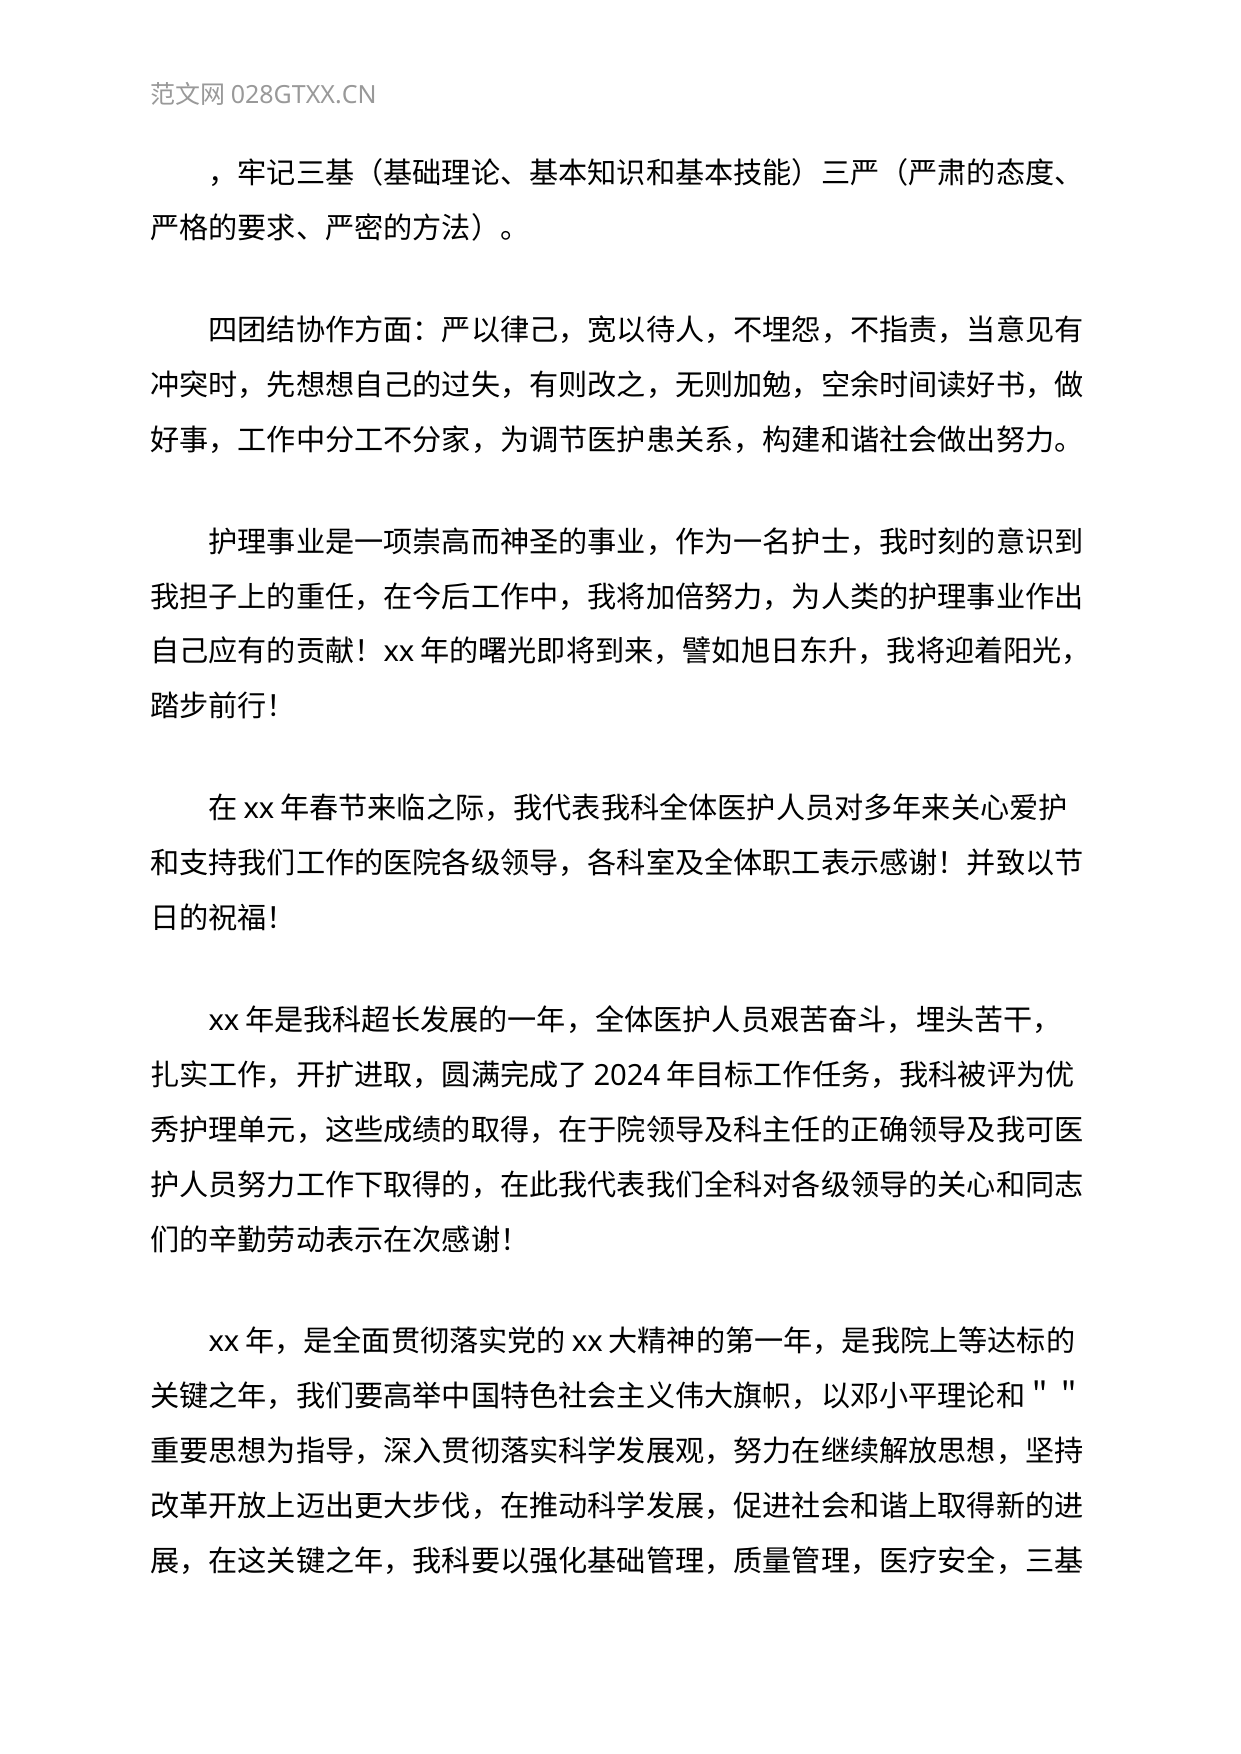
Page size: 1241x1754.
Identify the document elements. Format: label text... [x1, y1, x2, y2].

text 护理事业是一项崇高而神圣的事业，作为一名护士，我时刻的意识到我担子上的重任，在今后工作中，我将加倍努力，为人类的护理事业作出自己应有的贡献！xx年的曙光即将到来，譬如旭日东升，我将迎着阳光，踏步前行！ [150, 518, 1090, 725]
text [150, 1318, 1090, 1580]
text 在xx年春节来临之际，我代表我科全体医护人员对多年来关心爱护和支持我们工作的医院各级领导，各科室及全体职工表示感谢！并致以节日的祝福！ [150, 785, 1090, 937]
text ，牢记三基（基础理论、基本知识和基本技能）三严（严肃的态度、严格的要求、严密的方法）。 [150, 150, 1090, 247]
text 四团结协作方面：严以律己，宽以待人，不埋怨，不指责，当意见有冲突时，先想想自己的过失，有则改之，无则加勉，空余时间读好书，做好事，工作中分工不分家，为调节医护患关系，构建和谐社会做出努力。 [150, 307, 1090, 459]
text xx年是我科超长发展的一年，全体医护人员艰苦奋斗，埋头苦干，扎实工作，开扩进取，圆满完成了2024年目标工作任务，我科被评为优秀护理单元，这些成绩的取得，在于院领导及科主任的正确领导及我可医护人员努力工作下取得的，在此我代表我们全科对各级领导的关心和同志们的辛勤劳动表示在次感谢！ [150, 996, 1090, 1258]
